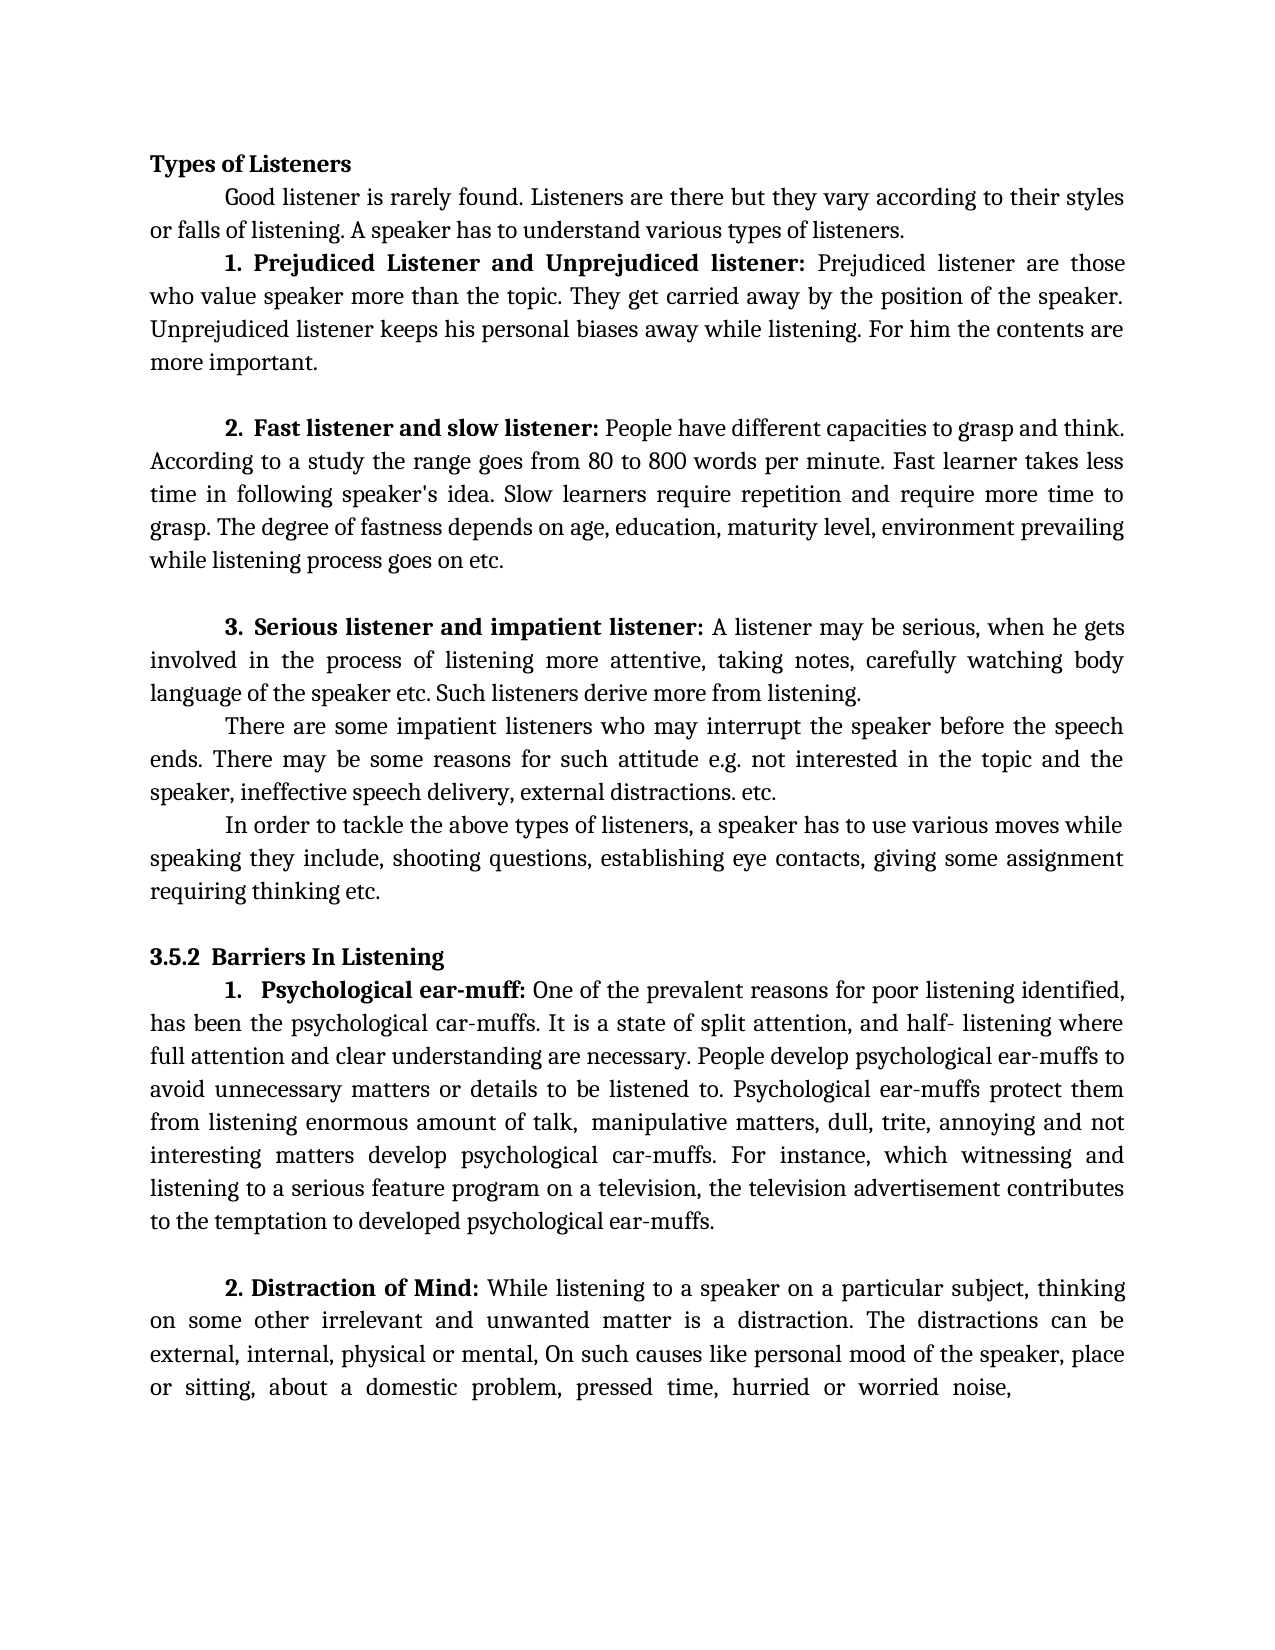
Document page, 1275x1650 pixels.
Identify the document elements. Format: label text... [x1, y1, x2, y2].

list Serious listener and impatient listener: A listener may be serious, when he gets involved in the process of listening more attentive, taking notes, carefully watching body language of the speaker etc. Such listeners derive more from listening. [150, 613, 1125, 707]
text Good listener is rarely found. Listeners are there but they vary according to their styles or falls of listening. A speaker has to understand various types of listeners. [150, 183, 1125, 245]
subtitle Types of Listeners [150, 150, 1148, 178]
subtitle Barriers In Listening [150, 943, 1148, 972]
list Fast listener and slow listener: People have different capacities to grasp and think. According to a study the range goes from 80 to 800 words per minute. Fast learner takes less time in following speaker's idea. Slow learners require repetition and require more time to grasp. The degree of fastness depends on age, education, maturity level, environment prevailing while listening process goes on etc. [150, 414, 1125, 575]
list Psychological ear-muff: One of the prevalent reasons for poor listening identified, has been the psychological car-muffs. It is a state of split attention, and half- listening where full attention and clear understanding are necessary. People develop psychological ear-muffs to avoid unnecessary matters or details to be listened to. Psychological ear-muffs protect them from listening enormous amount of talk, manipulative matters, dull, trite, annoying and not interesting matters develop psychological car-muffs. For instance, which witnessing and listening to a serious feature program on a television, the television advertisement contributes to the temptation to developed psychological ear-muffs. [150, 976, 1126, 1236]
text In order to tackle the above types of listeners, a speaker has to use various moves while speaking they include, shooting questions, establishing eye contacts, giving some assignment requiring thinking etc. [150, 811, 1125, 906]
text There are some impatient listeners who may interrupt the speaker before the speech ends. There may be some reasons for such attitude e.g. not interested in the topic and the speaker, ineffective speech delivery, external distractions. etc. [150, 712, 1125, 806]
list Prejudiced Listener and Unprejudiced listener: Prejudiced listener are those who value speaker more than the topic. They get carried away by the position of the speaker. Unprejudiced listener keeps his personal biases away while listening. For him the contents are more important. [150, 249, 1125, 377]
list Distraction of Mind: While listening to a speaker on a particular subject, thinking on some other irrelevant and unwanted matter is a distraction. The distractions can be external, internal, physical or mental, On such causes like personal mood of the speaker, place or sitting, about a domestic problem, pressed time, hurried or worried noise, [150, 1273, 1126, 1401]
